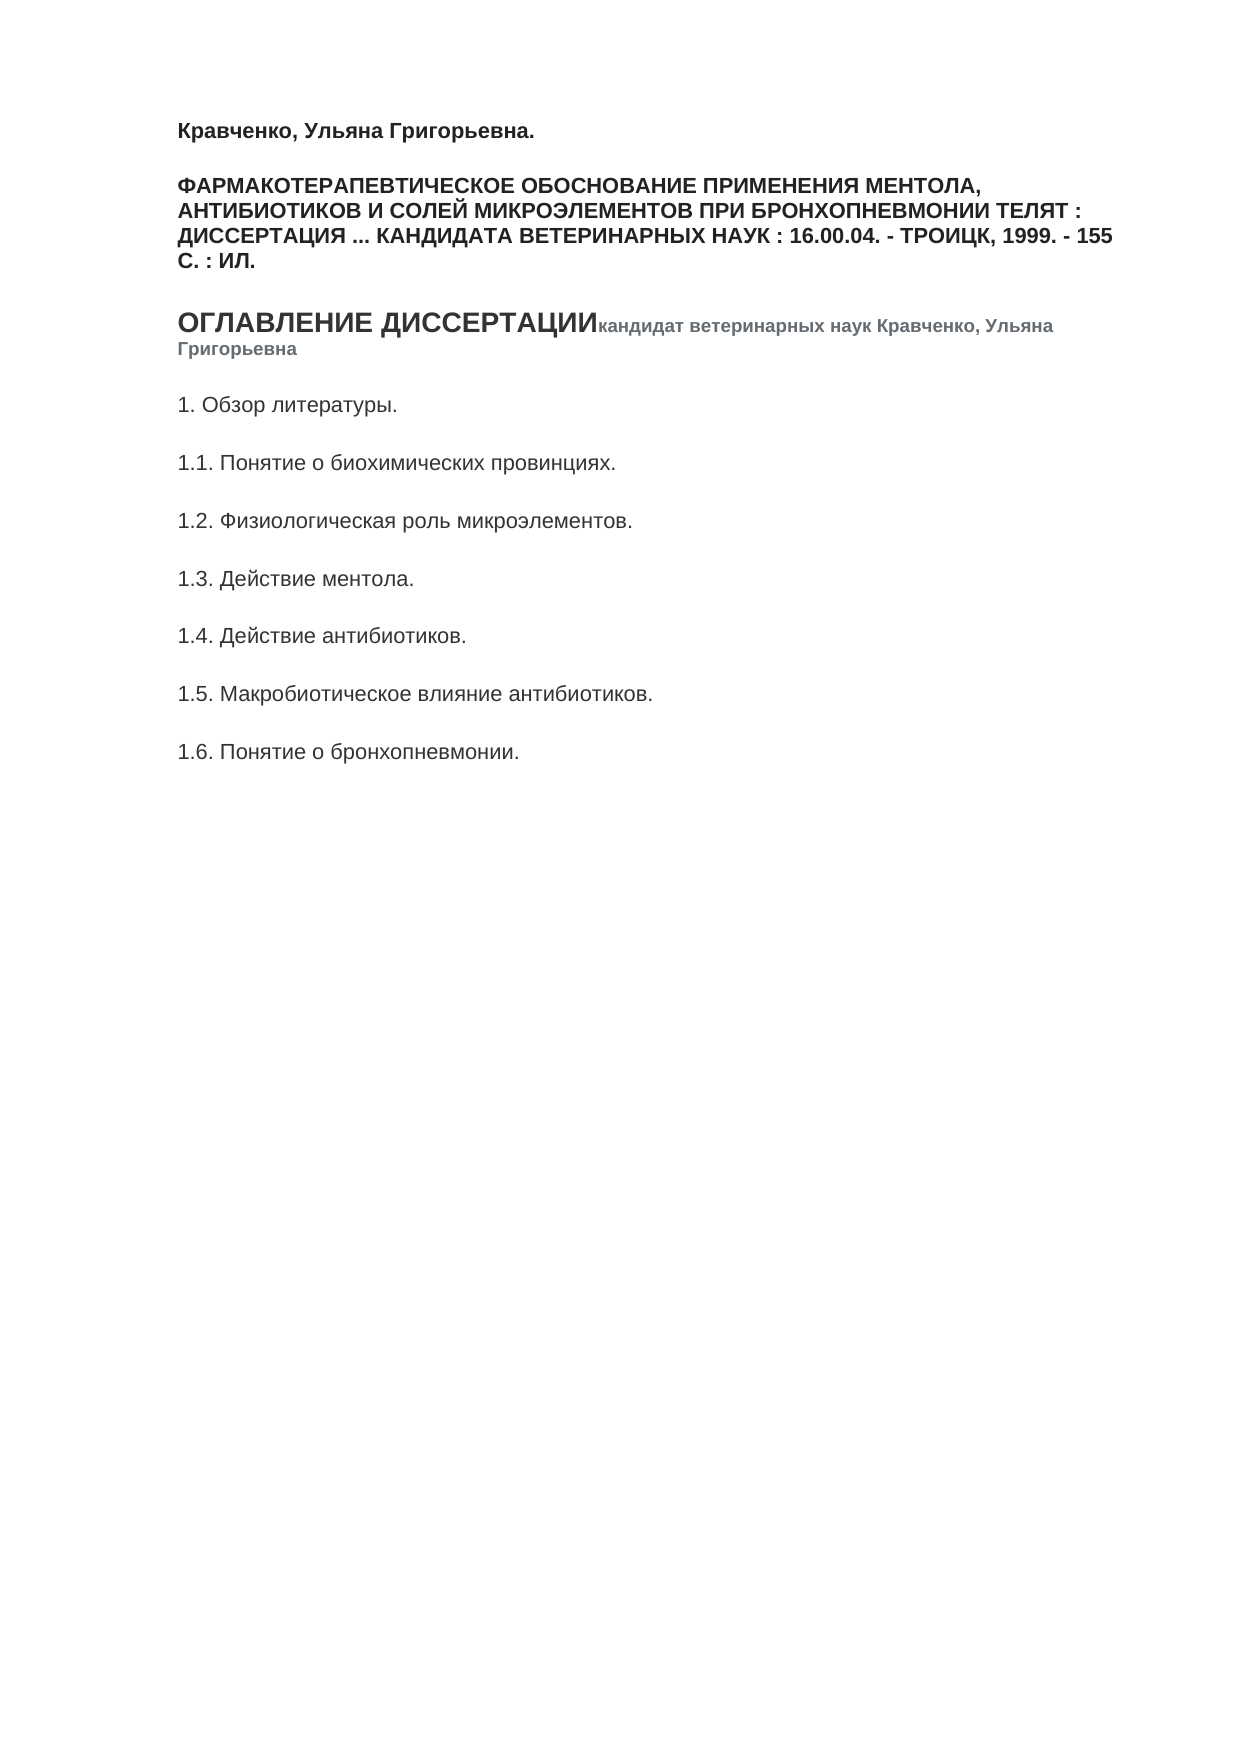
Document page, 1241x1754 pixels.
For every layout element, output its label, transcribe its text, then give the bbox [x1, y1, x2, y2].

text 1. Обзор литературы. [177, 392, 1152, 417]
text 1.1. Понятие о биохимических провинциях. [177, 450, 1152, 475]
text 1.6. Понятие о бронхопневмонии. [177, 738, 1152, 764]
subtitle ФАРМАКОТЕРАПЕВТИЧЕСКОЕ ОБОСНОВАНИЕ ПРИМЕНЕНИЯ МЕНТОЛА, АНТИБИОТИКОВ И СОЛЕЙ МИКРОЭЛЕМЕНТОВ ПРИ БРОНХОПНЕВМОНИИ ТЕЛЯТ : ДИССЕРТАЦИЯ ... КАНДИДАТА ВЕТЕРИНАРНЫХ НАУК : 16.00.04. - ТРОИЦК, 1999. - 155 С. : ИЛ. [177, 172, 1152, 273]
text 1.3. Действие ментола. [177, 565, 1152, 591]
text 1.2. Физиологическая роль микроэлементов. [177, 508, 1152, 533]
text 1.5. Макробиотическое влияние антибиотиков. [177, 681, 1152, 706]
text 1.4. Действие антибиотиков. [177, 623, 1152, 648]
text Кравченко, Ульяна Григорьевна. [177, 118, 1152, 143]
subtitle ОГЛАВЛЕНИЕ ДИССЕРТАЦИИкандидат ветеринарных наук Кравченко, Ульяна Григорьевна [177, 306, 1152, 360]
